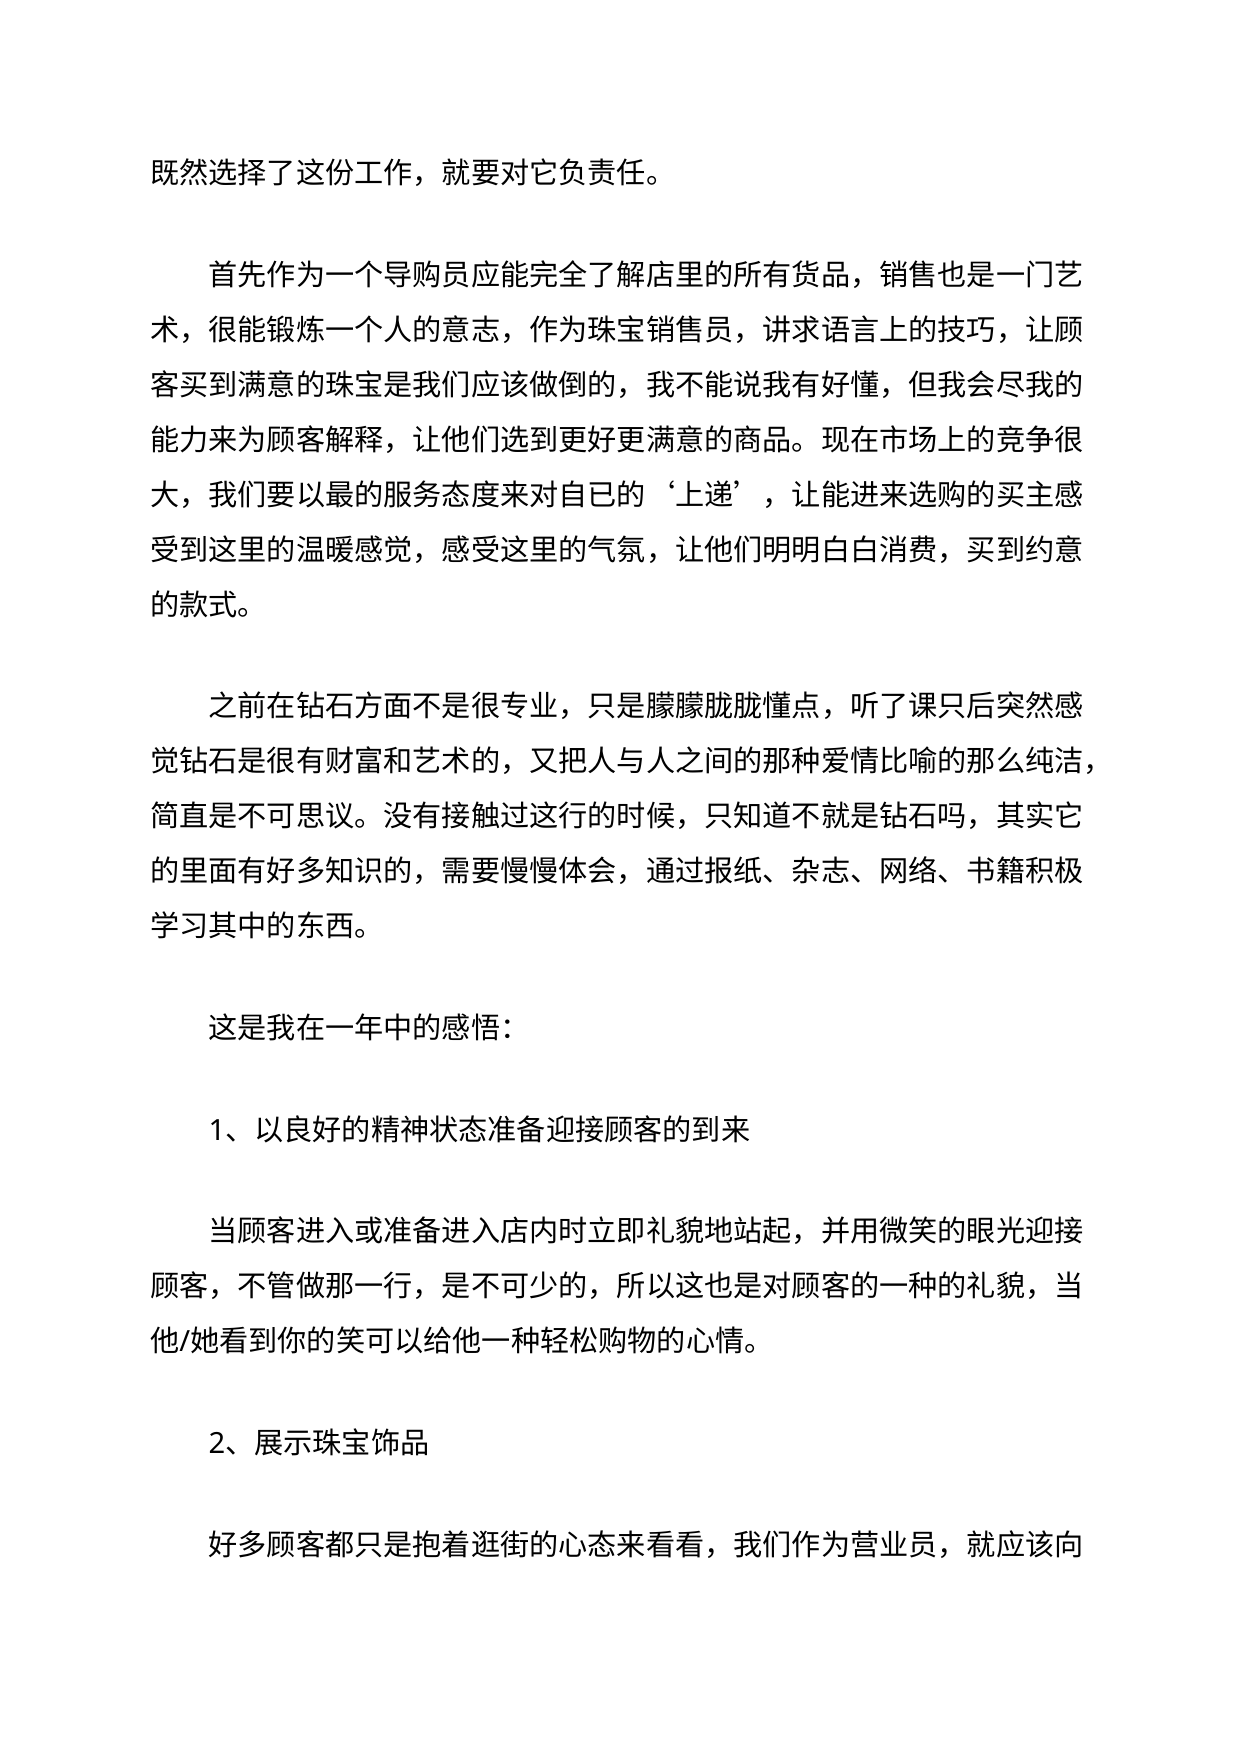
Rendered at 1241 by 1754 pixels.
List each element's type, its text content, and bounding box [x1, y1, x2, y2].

text 这是我在一年中的感悟： [150, 1004, 1090, 1047]
text 1、以良好的精神状态准备迎接顾客的到来 [150, 1106, 1090, 1148]
text 当顾客进入或准备进入店内时立即礼貌地站起，并用微笑的眼光迎接顾客，不管做那一行，是不可少的，所以这也是对顾客的一种的礼貌，当他/她看到你的笑可以给他一种轻松购物的心情。 [150, 1208, 1090, 1360]
text 2、展示珠宝饰品 [150, 1420, 1090, 1462]
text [150, 1522, 1090, 1564]
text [150, 150, 1090, 192]
text 之前在钻石方面不是很专业，只是朦朦胧胧懂点，听了课只后突然感觉钻石是很有财富和艺术的，又把人与人之间的那种爱情比喻的那么纯洁，简直是不可思议。没有接触过这行的时候，只知道不就是钻石吗，其实它的里面有好多知识的，需要慢慢体会，通过报纸、杂志、网络、书籍积极学习其中的东西。 [150, 683, 1090, 945]
text 首先作为一个导购员应能完全了解店里的所有货品，销售也是一门艺术，很能锻炼一个人的意志，作为珠宝销售员，讲求语言上的技巧，让顾客买到满意的珠宝是我们应该做倒的，我不能说我有好懂，但我会尽我的能力来为顾客解释，让他们选到更好更满意的商品。现在市场上的竞争很大，我们要以最的服务态度来对自已的‘上递’，让能进来选购的买主感受到这里的温暖感觉，感受这里的气氛，让他们明明白白消费，买到约意的款式。 [150, 252, 1090, 623]
